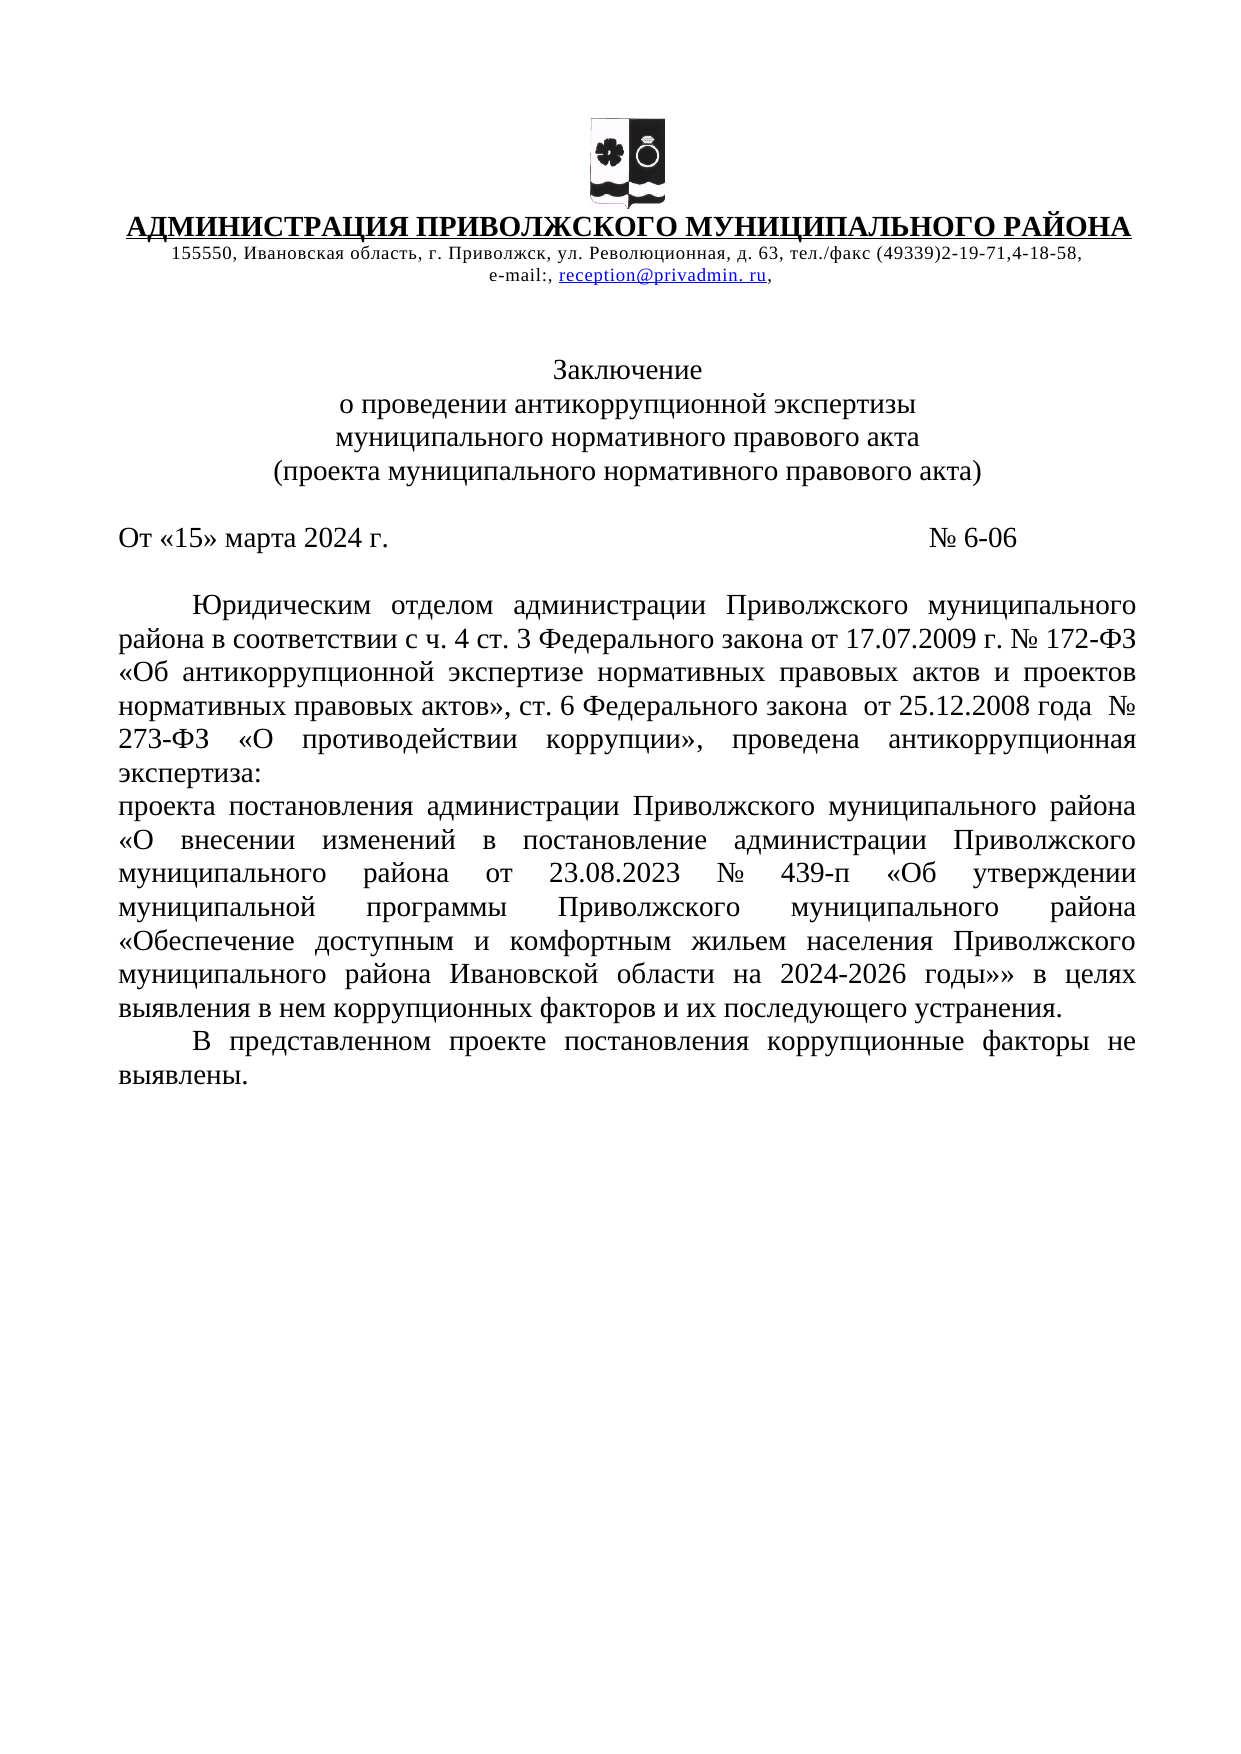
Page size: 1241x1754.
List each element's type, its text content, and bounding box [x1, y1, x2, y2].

text проекта постановления администрации Приволжского муниципального района «О внесении изменений в постановление администрации Приволжского муниципального района от 23.08.2023 № 439-п «Об утверждении муниципальной программы Приволжского муниципального района «Обеспечение доступным и комфортным жильем населения Приволжского муниципального района Ивановской области на 2024-2026 годы»» в целях выявления в нем коррупционных факторов и их последующего устранения. [118, 788, 1137, 1023]
text Юридическим отделом администрации Приволжского муниципального района в соответствии с ч. 4 ст. 3 Федерального закона от 17.07.2009 г. № 172-ФЗ «Об антикоррупционной экспертизе нормативных правовых актов и проектов нормативных правовых актов», ст. 6 Федерального закона от 25.12.2008 года № 273-ФЗ «О противодействии коррупции», проведена антикоррупционная экспертиза: [118, 587, 1137, 788]
text От «15» марта 2024 г. № 6-06 [118, 520, 1137, 554]
text о проведении антикоррупционной экспертизы [118, 386, 1137, 419]
text Заключение [118, 352, 1137, 386]
text В представленном проекте постановления коррупционные факторы не выявлены. [118, 1023, 1137, 1090]
text (проекта муниципального нормативного правового акта) [118, 453, 1137, 487]
text АДМИНИСТРАЦИЯ ПРИВОЛЖСКОГО МУНИЦИПАЛЬНОГО РАЙОНА [121, 209, 1137, 242]
text 155550, Ивановская область, г. Приволжск, ул. Революционная, д. 63, тел./факс (49339)2-19-71,4-18-58, [118, 242, 1137, 264]
text муниципального нормативного правового акта [118, 419, 1137, 453]
picture [590, 118, 665, 209]
text e-mail:, reception@privadmin. ru, [118, 264, 1137, 285]
